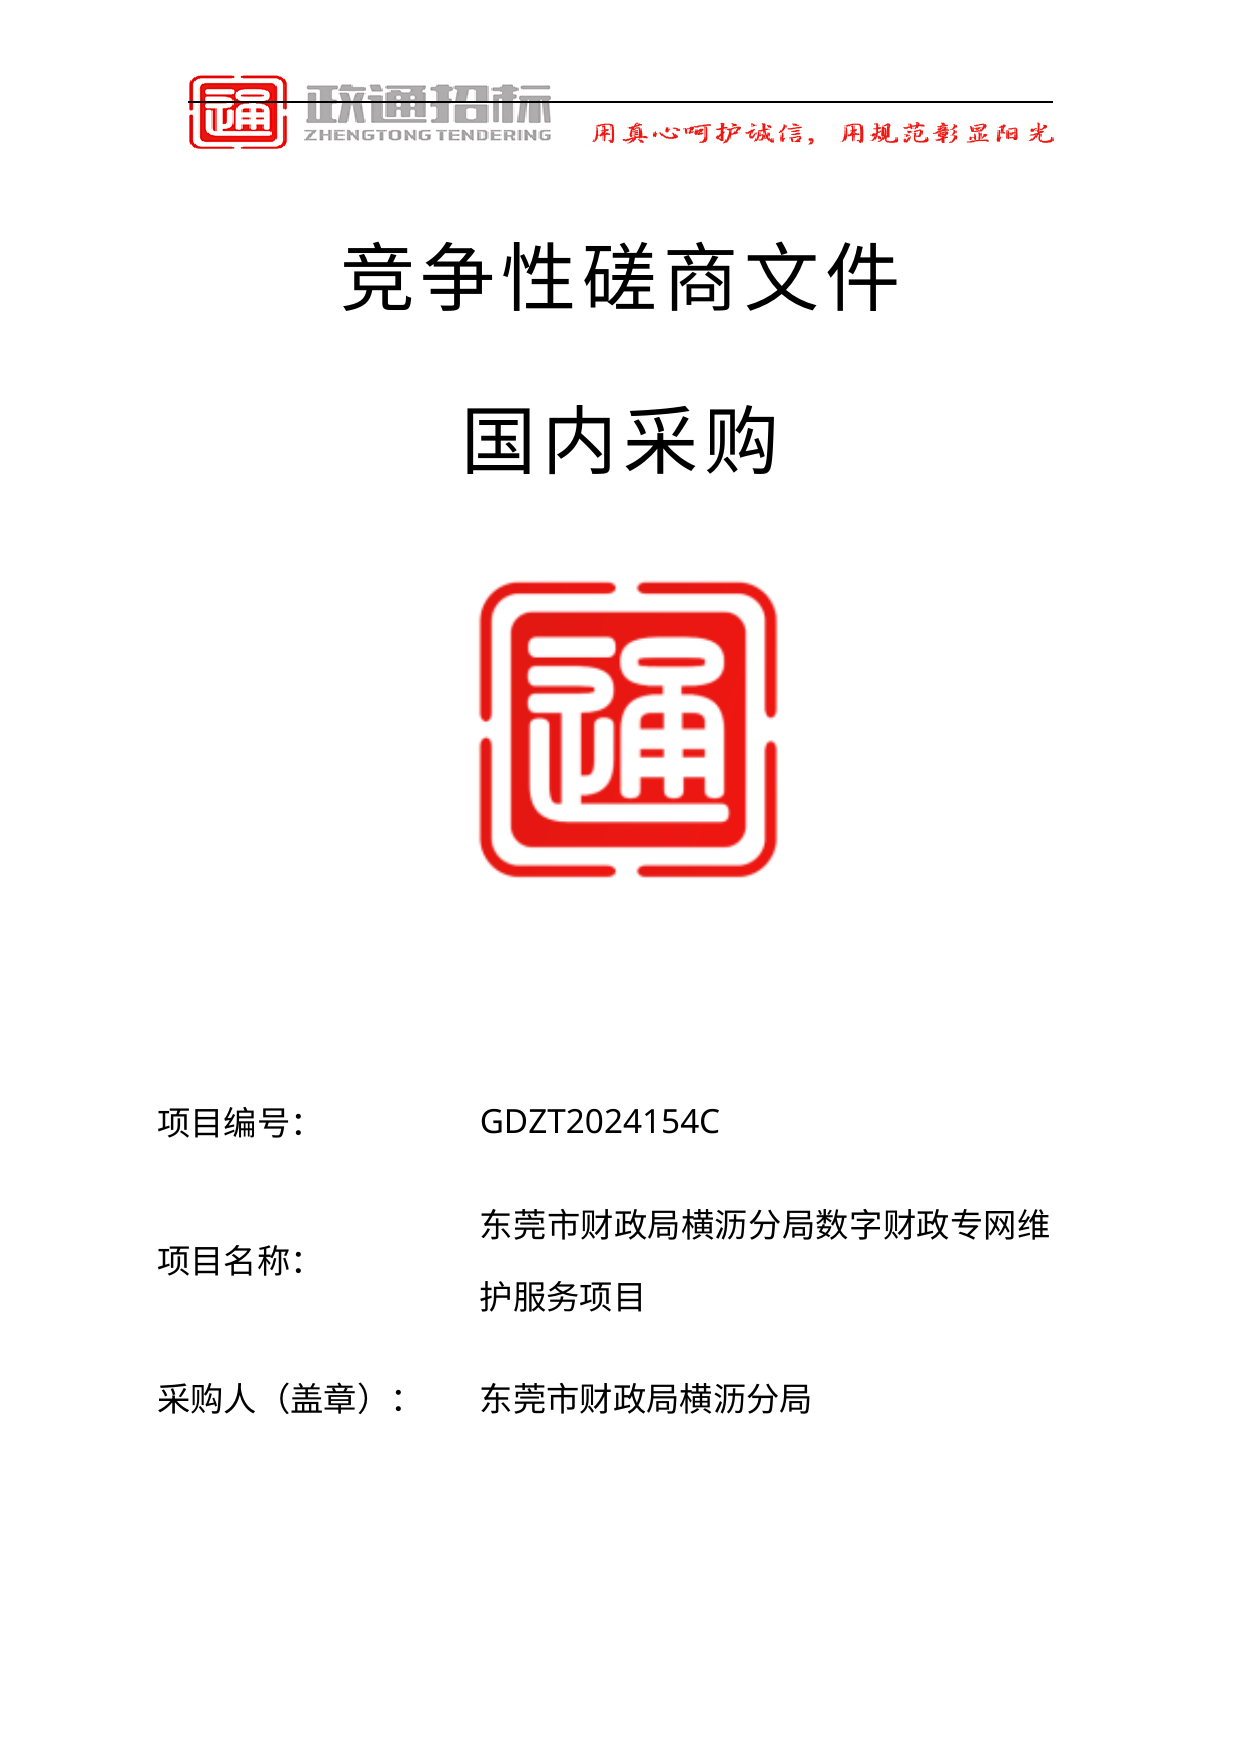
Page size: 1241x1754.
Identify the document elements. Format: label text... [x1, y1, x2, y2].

table_cell 东莞市财政局横沥分局 [468, 1332, 1064, 1454]
table_header 项目编号： [146, 1055, 468, 1178]
table_header GDZT2024154C [468, 1055, 1064, 1178]
table_cell 东莞市财政局横沥分局数字财政专网维护服务项目 [468, 1178, 1064, 1332]
table_cell 采购人（盖章）： [146, 1332, 468, 1454]
text 国内采购 [187, 381, 1053, 490]
picture [187, 75, 1054, 149]
text 竞争性磋商文件 [187, 218, 1053, 327]
table_cell 项目名称： [146, 1178, 468, 1332]
picture [451, 560, 802, 895]
